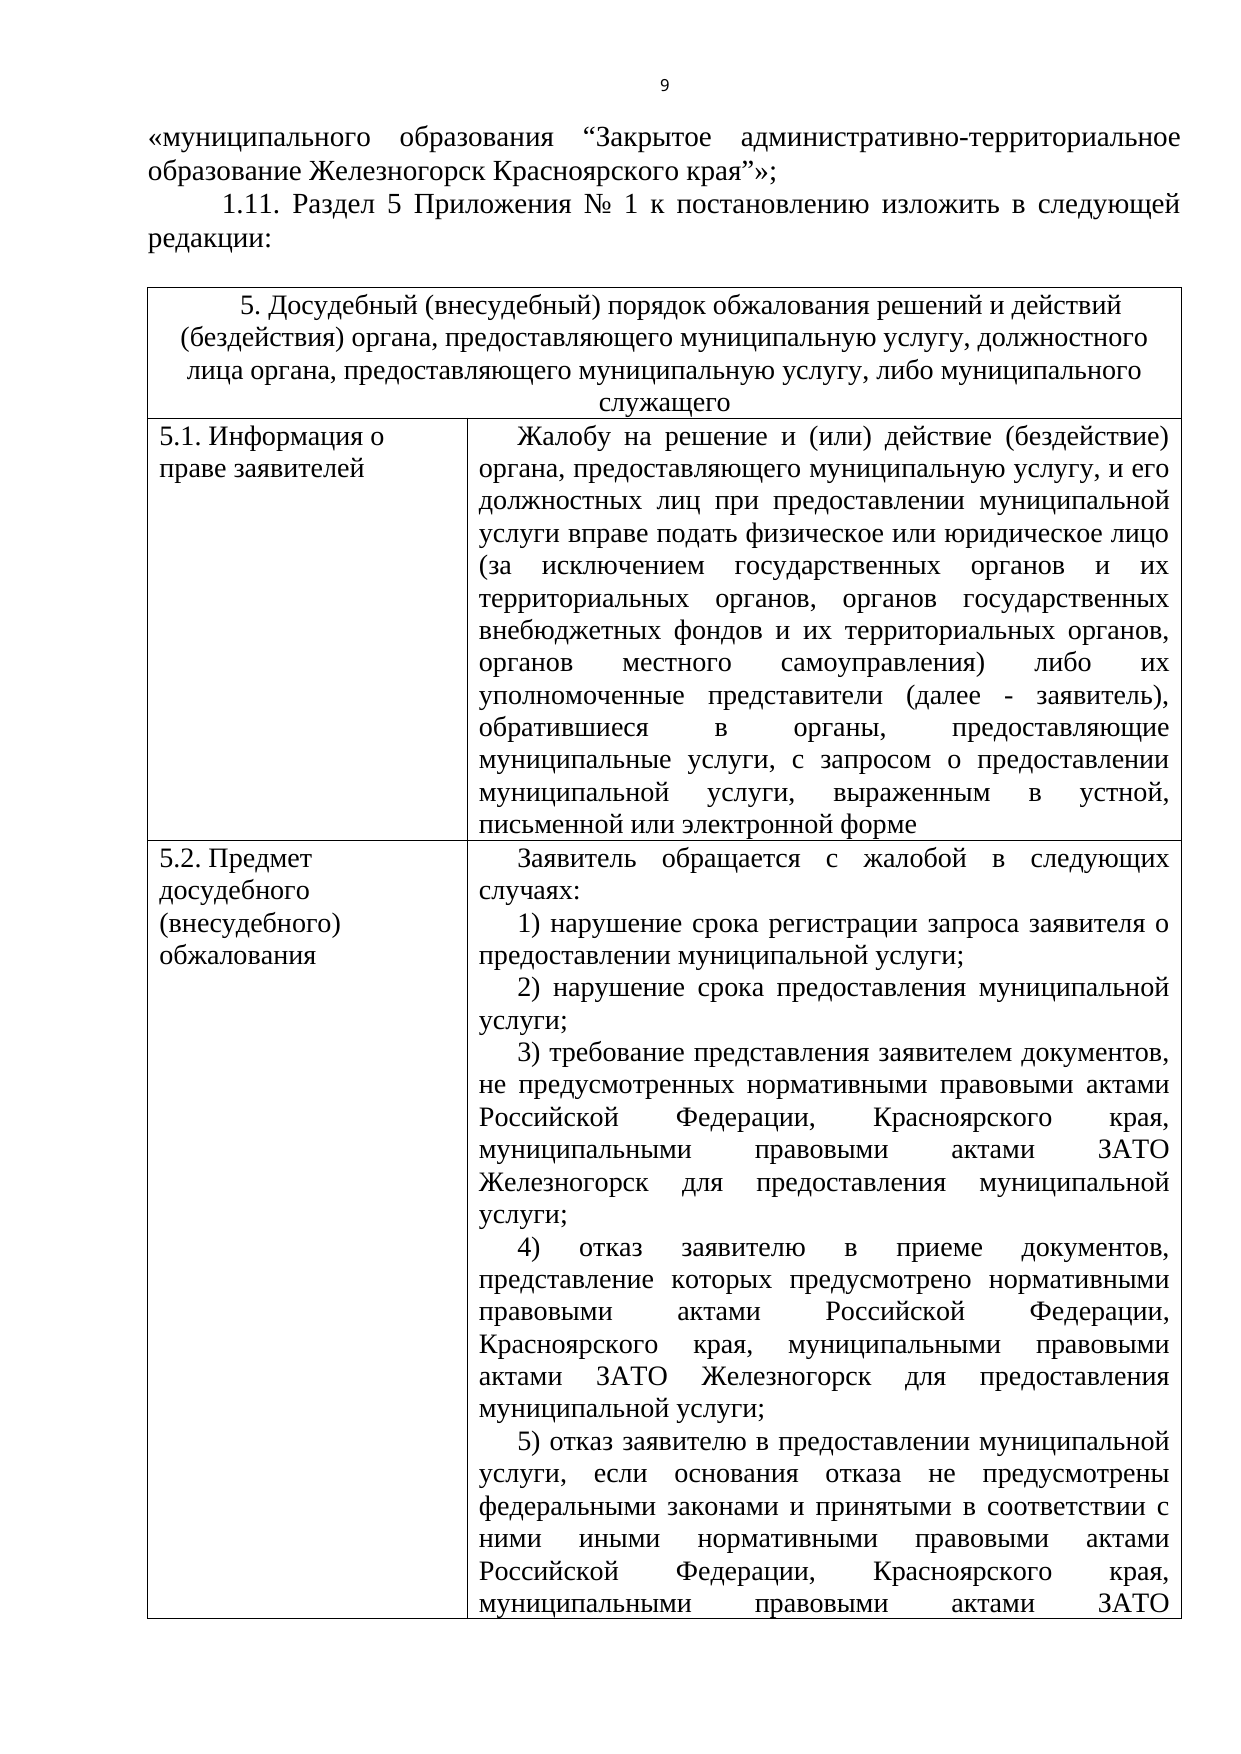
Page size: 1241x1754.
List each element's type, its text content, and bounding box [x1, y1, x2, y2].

table_cell 5.1. Информация о праве заявителей [148, 419, 467, 840]
table_header 5. Досудебный (внесудебный) порядок обжалования решений и действий (бездействия) органа, предоставляющего муниципальную услугу, должностного лица органа, предоставляющего муниципальную услугу, либо муниципального служащего [148, 288, 1181, 418]
table_cell 5.2. Предмет досудебного (внесудебного) обжалования [148, 841, 467, 1618]
table_cell Жалобу на решение и (или) действие (бездействие) органа, предоставляющего муниципальную услугу, и его должностных лиц при предоставлении муниципальной услуги вправе подать физическое или юридическое лицо (за исключением государственных органов и их территориальных органов, органов государственных внебюджетных фондов и их территориальных органов, органов местного самоуправления) либо их уполномоченные представители (далее - заявитель), обратившиеся в органы, предоставляющие муниципальные услуги, с запросом о предоставлении муниципальной услуги, выраженным в устной, письменной или электронной форме [468, 419, 1181, 840]
text 1.11. Раздел 5 Приложения № 1 к постановлению изложить в следующей редакции: [148, 186, 1181, 253]
